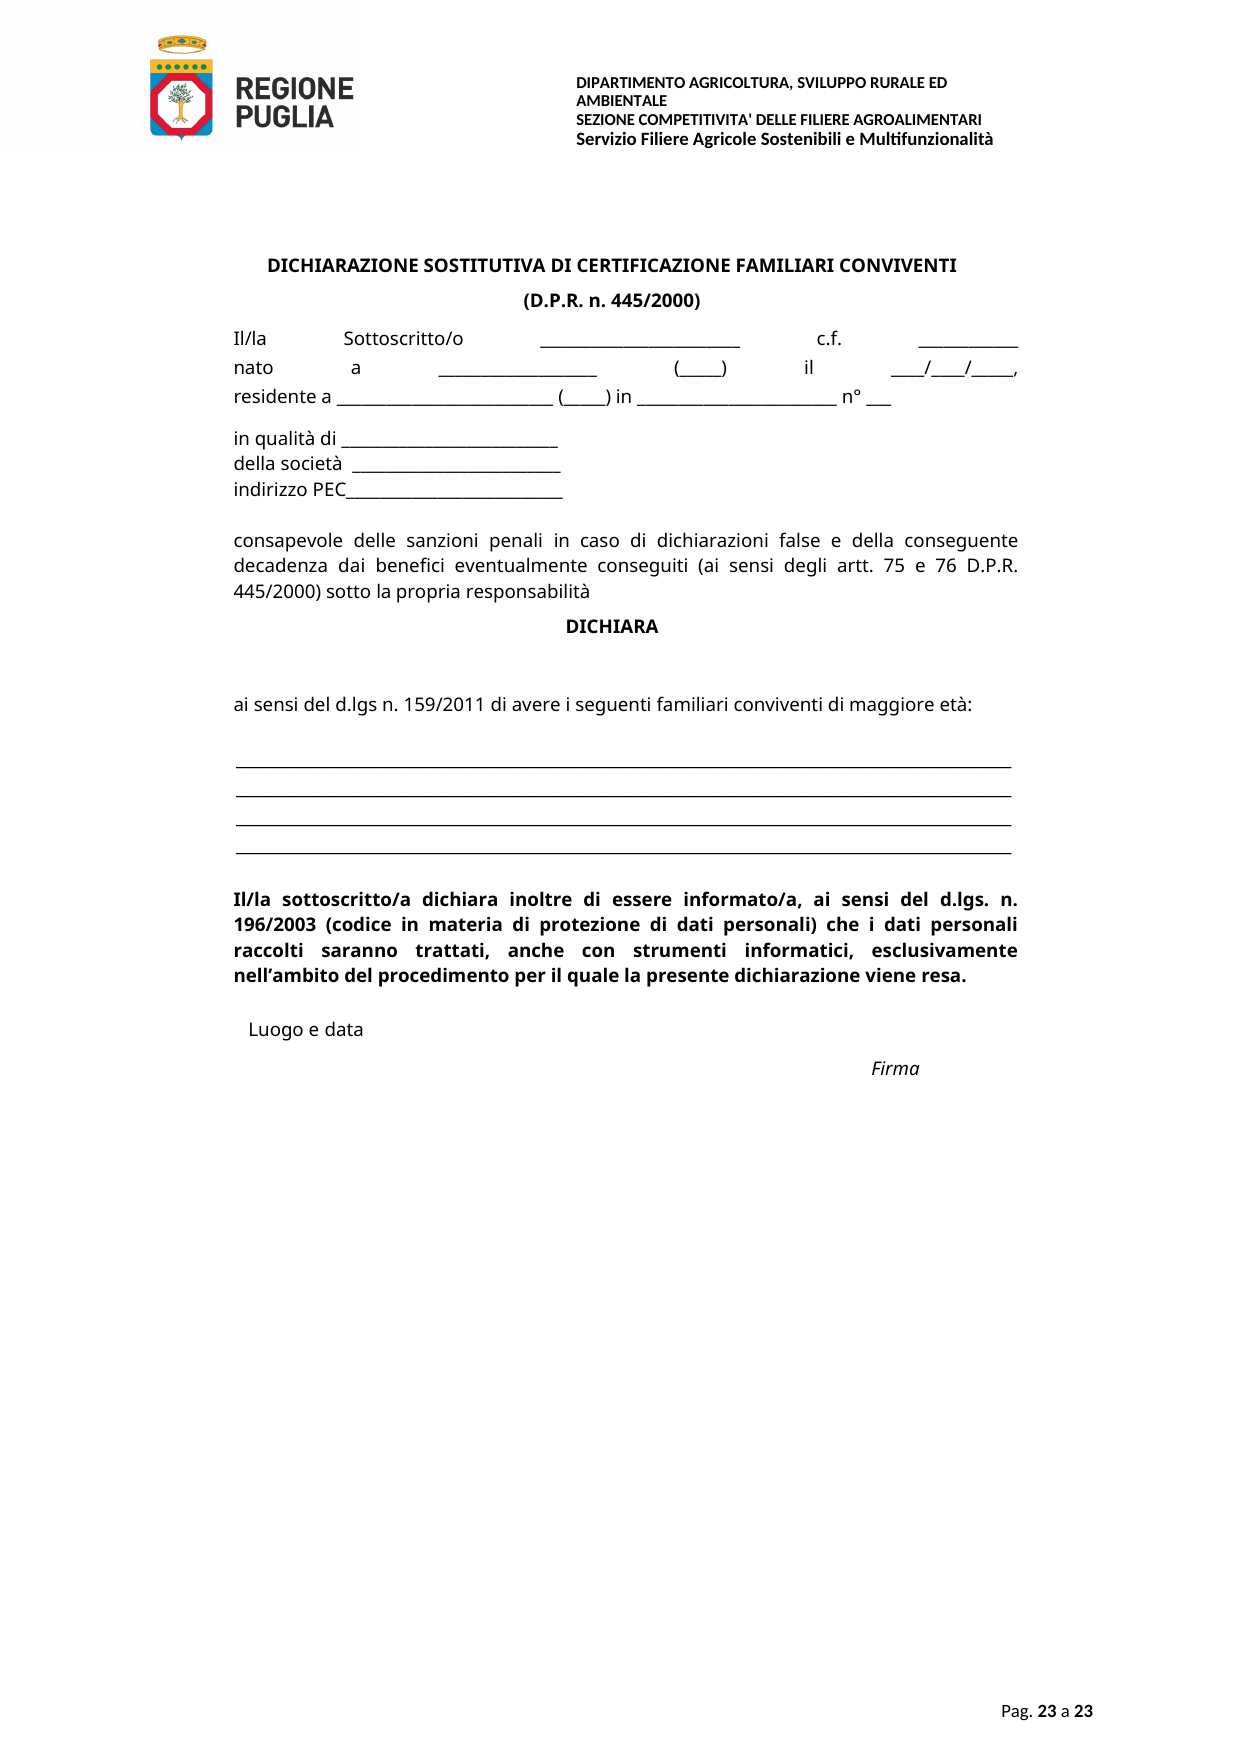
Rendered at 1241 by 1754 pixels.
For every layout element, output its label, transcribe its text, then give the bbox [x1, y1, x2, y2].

text Luogo e data [248, 1017, 1019, 1042]
subtitle (D.P.R. n. 445/2000) [236, 287, 987, 312]
text Il/la Sottoscritto/o ________________________ c.f. ____________ nato a ___________________ (_____) il ____/____/_____, residente a __________________________ (_____) in ________________________ n° ___ [233, 325, 1019, 409]
text Firma [236, 1055, 1019, 1080]
subtitle DICHIARA [236, 613, 987, 638]
text in qualità di __________________________ [233, 425, 1019, 451]
text Il/la sottoscritto/a dichiara inoltre di essere informato/a, ai sensi del d.lgs. n. 196/2003 (codice in materia di protezione di dati personali) che i dati personali raccolti saranno trattati, anche con strumenti informatici, esclusivamente nell’ambito del procedimento per il quale la presente dichiarazione viene resa. [233, 886, 1019, 988]
text ai sensi del d.lgs n. 159/2011 di avere i seguenti familiari conviventi di maggiore età: [233, 691, 1019, 717]
subtitle DICHIARAZIONE SOSTITUTIVA DI CERTIFICAZIONE FAMILIARI CONVIVENTI [236, 253, 987, 278]
text consapevole delle sanzioni penali in caso di dichiarazioni false e della conseguente decadenza dai benefici eventualmente conseguiti (ai sensi degli artt. 75 e 76 D.P.R. 445/2000) sotto la propria responsabilità [233, 527, 1019, 604]
picture [0, 0, 359, 145]
text ________________________________________________________________________________________________________________________________________________________________________________________________________________________________________________________ [236, 742, 1019, 857]
text indirizzo PEC__________________________ [233, 476, 1019, 502]
text della società _________________________ [233, 451, 1019, 476]
